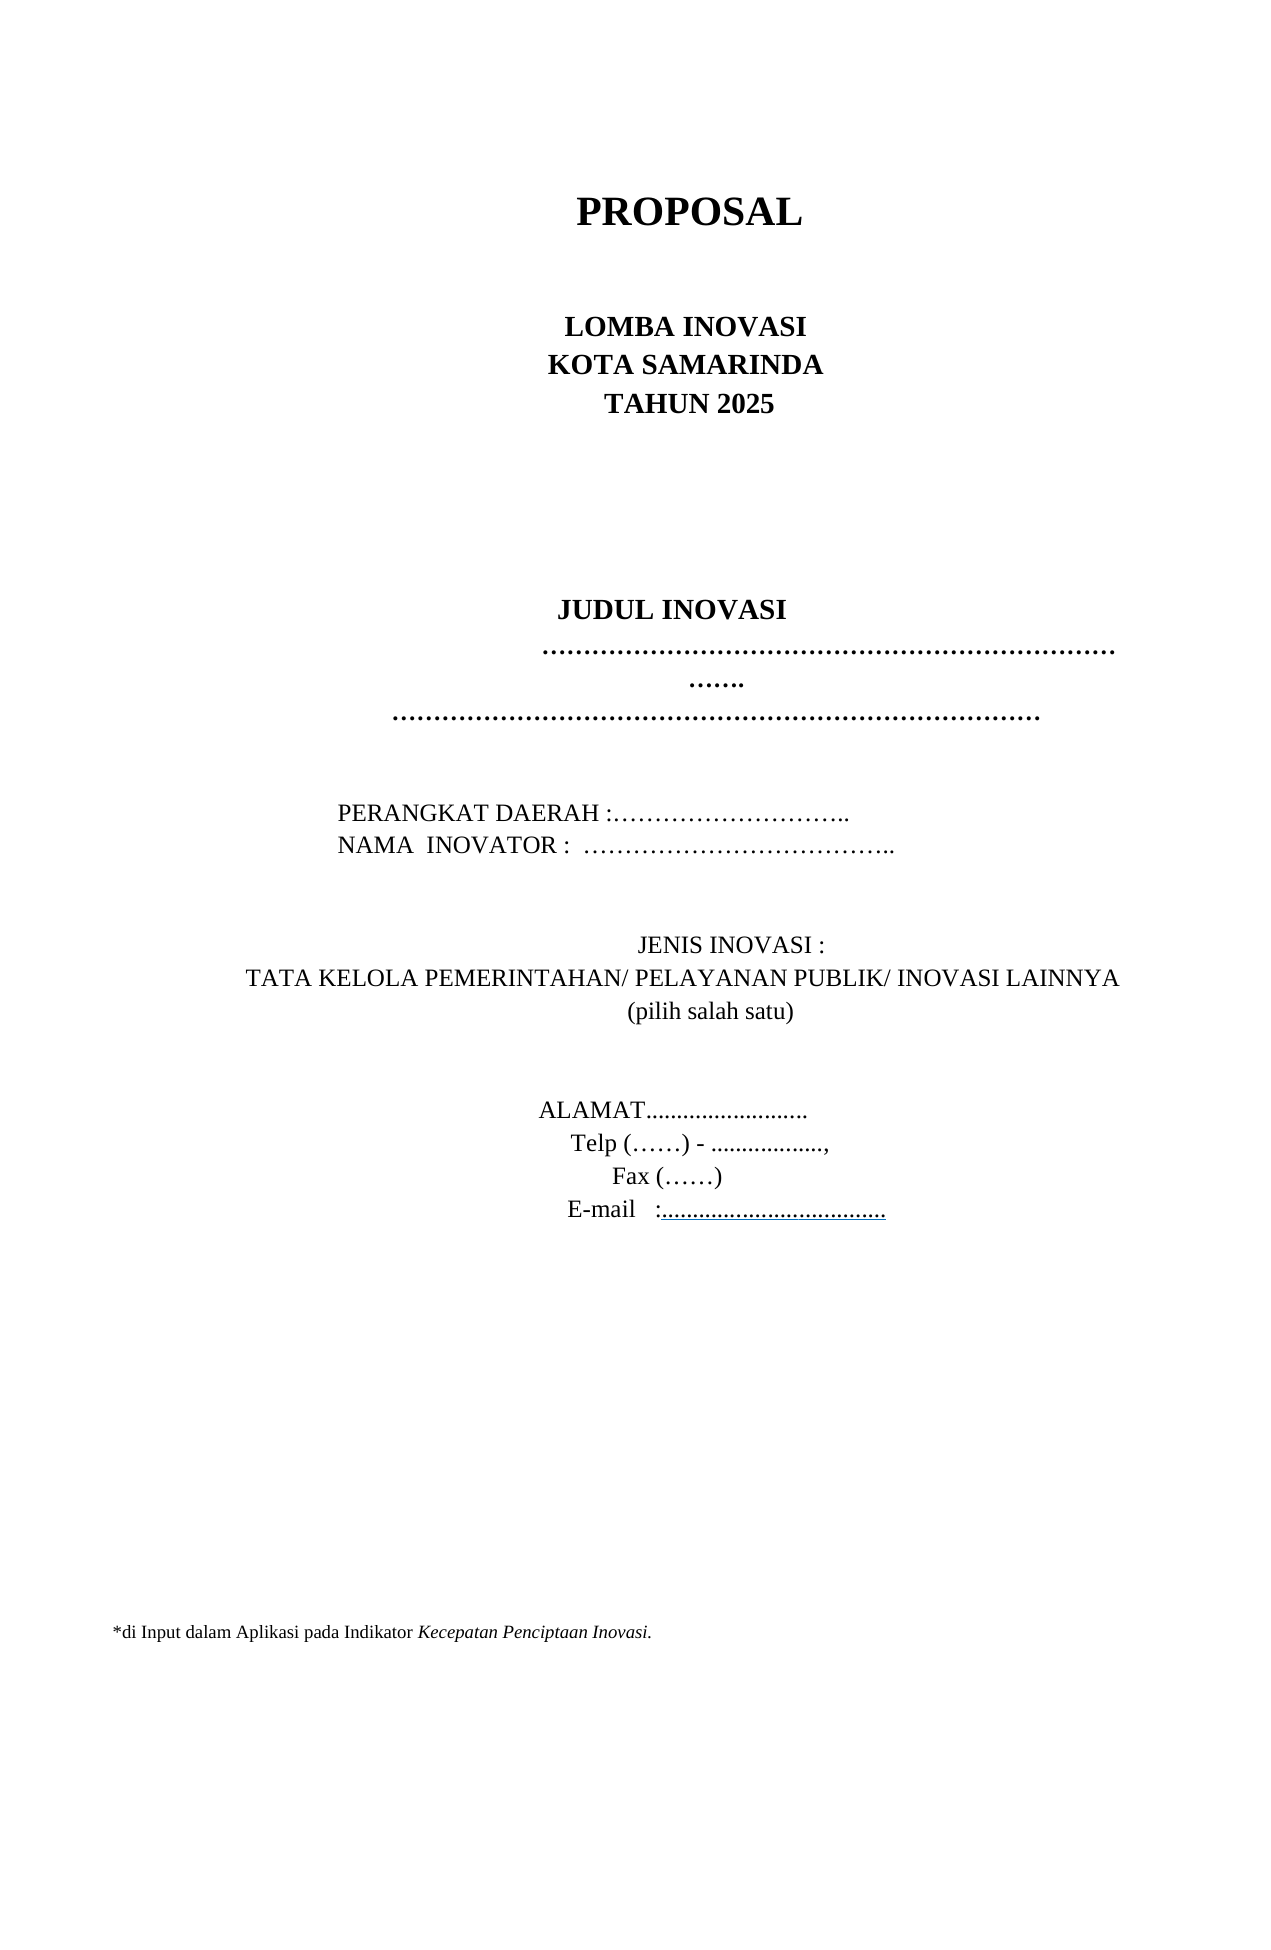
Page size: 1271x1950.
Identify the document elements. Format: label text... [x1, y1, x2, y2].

text KOTA SAMARINDA [393, 347, 978, 381]
list *di Input dalam Aplikasi pada Indikator Kecepatan Penciptaan Inovasi. [112, 1621, 1158, 1642]
text E-mail :.................................... [393, 1194, 985, 1223]
text ALAMAT.......................... [452, 1095, 894, 1123]
text TAHUN 2025 [393, 386, 978, 419]
text …………………………………………………………………. [304, 631, 1128, 693]
text PROPOSAL [482, 186, 897, 234]
text (pilih salah satu) [187, 996, 1158, 1024]
text …………………………………………………………………… [304, 697, 1128, 726]
text TATA KELOLA PEMERINTAHAN/ PELAYANAN PUBLIK/ INOVASI LAINNYA [245, 963, 1158, 991]
text NAMA INOVATOR : ……………………………….. [262, 831, 1158, 859]
text JENIS INOVASI : [229, 930, 1158, 958]
text LOMBA INOVASI [393, 309, 978, 342]
text JUDUL INOVASI [452, 592, 891, 626]
text Fax (……) [437, 1161, 897, 1189]
text Telp (……) - .................., [437, 1128, 962, 1157]
text PERANGKAT DAERAH :……………………….. [337, 798, 1158, 826]
